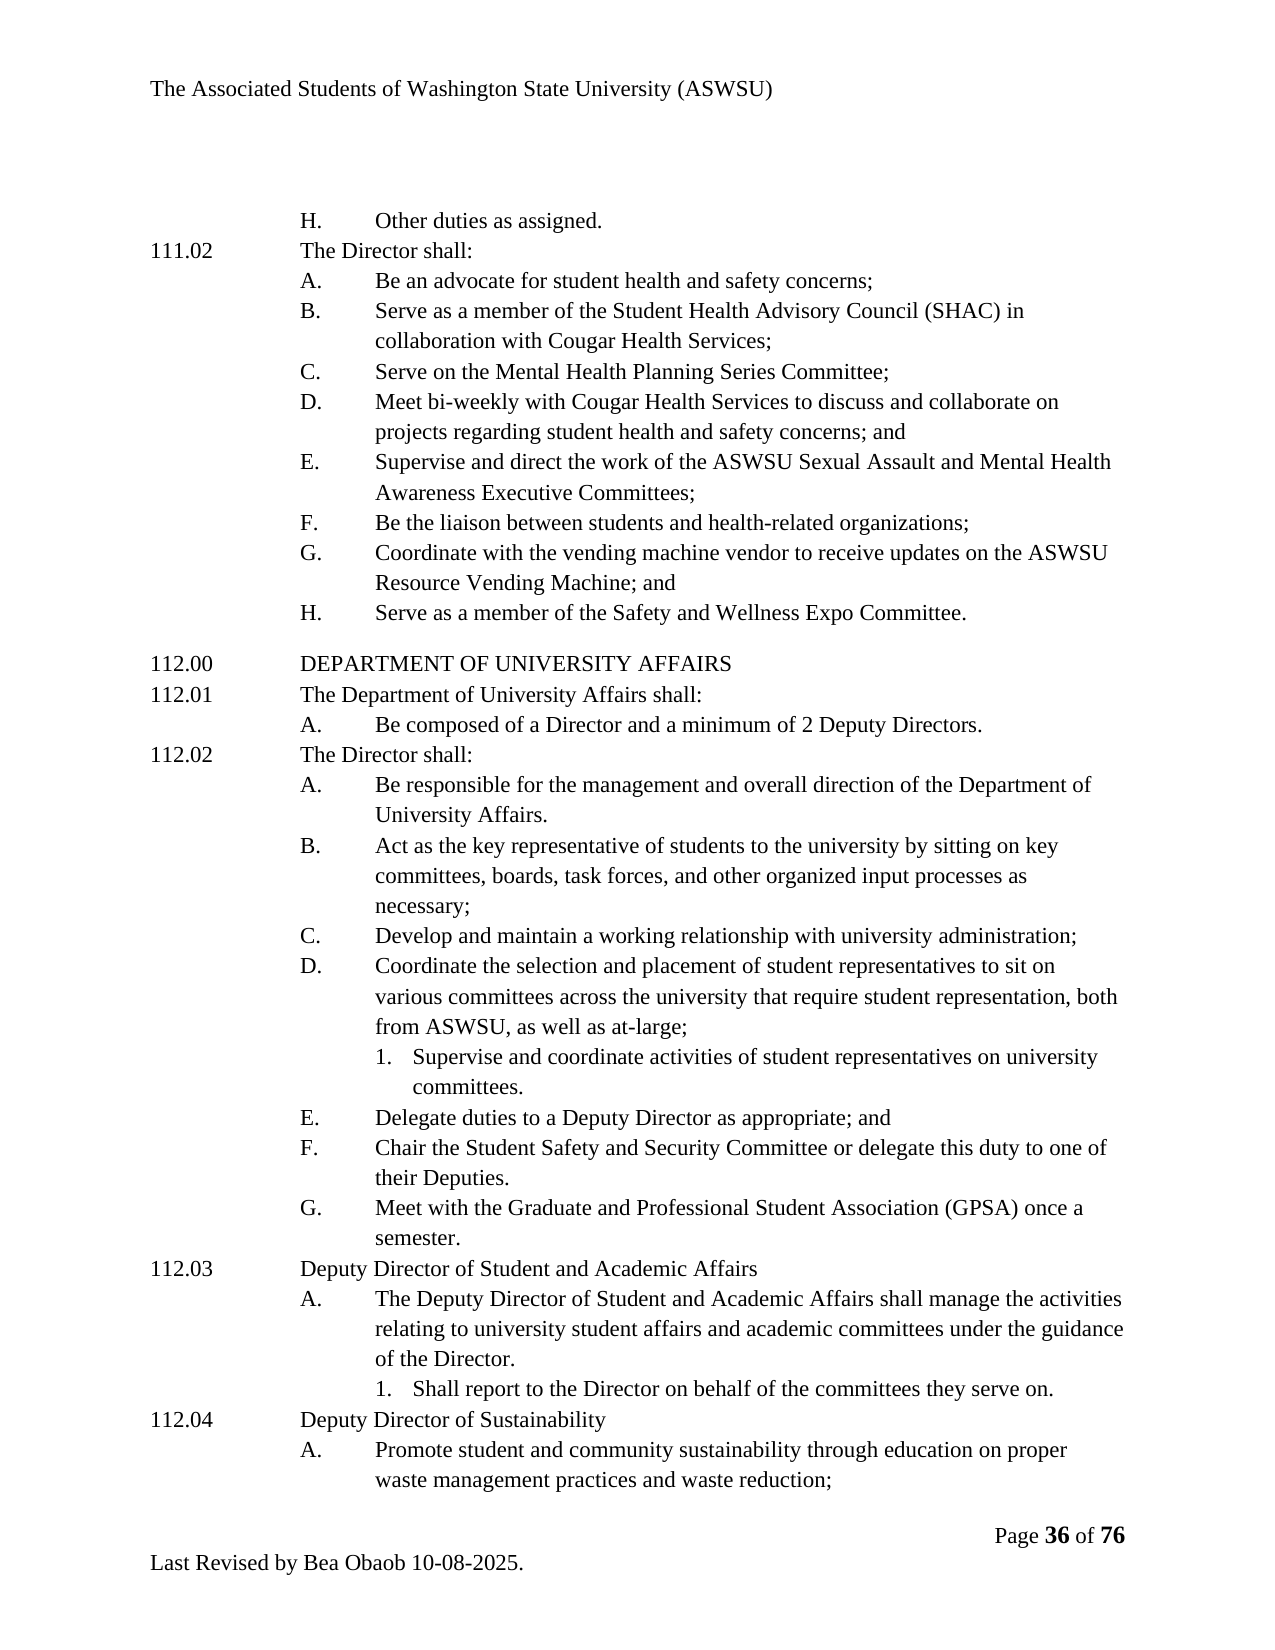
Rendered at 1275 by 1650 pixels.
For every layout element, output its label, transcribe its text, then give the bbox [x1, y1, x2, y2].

subtitle Coordinate with the vending machine vendor to receive updates on the ASWSU Resource Vending Machine; and [300, 539, 1125, 596]
subtitle The Director shall: [150, 237, 1125, 263]
subtitle Be composed of a Director and a minimum of 2 Deputy Directors. [300, 711, 1125, 737]
subtitle Supervise and coordinate activities of student representatives on university committees. [375, 1043, 1125, 1100]
subtitle Deputy Director of Sustainability [150, 1406, 1125, 1432]
subtitle Delegate duties to a Deputy Director as appropriate; and [300, 1104, 1125, 1130]
subtitle Meet with the Graduate and Professional Student Association (GPSA) once a semester. [300, 1194, 1125, 1251]
subtitle Be the liaison between students and health-related organizations; [300, 509, 1125, 535]
subtitle Supervise and direct the work of the ASWSU Sexual Assault and Mental Health Awareness Executive Committees; [300, 448, 1125, 505]
subtitle The Director shall: [150, 741, 1125, 767]
subtitle The Deputy Director of Student and Academic Affairs shall manage the activities relating to university student affairs and academic committees under the guidance of the Director. [300, 1285, 1125, 1372]
subtitle Act as the key representative of students to the university by sitting on key committees, boards, task forces, and other organized input processes as necessary; [300, 832, 1125, 918]
subtitle Coordinate the selection and placement of student representatives to sit on various committees across the university that require student representation, both from ASWSU, as well as at-large; [300, 953, 1125, 1039]
subtitle Shall report to the Director on behalf of the committees they serve on. [375, 1376, 1125, 1402]
subtitle Promote student and community sustainability through education on proper waste management practices and waste reduction; [300, 1436, 1125, 1492]
subtitle The Department of University Affairs shall: [150, 681, 1125, 707]
subtitle Be responsible for the management and overall direction of the Department of University Affairs. [300, 771, 1125, 828]
subtitle Be an advocate for student health and safety concerns; [300, 267, 1125, 293]
subtitle Serve as a member of the Student Health Advisory Council (SHAC) in collaboration with Cougar Health Services; [300, 297, 1125, 354]
subtitle Chair the Student Safety and Security Committee or delegate this duty to one of their Deputies. [300, 1134, 1125, 1190]
subtitle Meet bi-weekly with Cougar Health Services to discuss and collaborate on projects regarding student health and safety concerns; and [300, 388, 1125, 444]
subtitle Deputy Director of Student and Academic Affairs [150, 1255, 1125, 1281]
subtitle Other duties as assigned. [300, 207, 1125, 233]
subtitle Serve as a member of the Safety and Wellness Expo Committee. [300, 599, 1125, 626]
subtitle Serve on the Mental Health Planning Series Committee; [300, 358, 1125, 384]
title DEPARTMENT OF UNIVERSITY AFFAIRS [150, 651, 1125, 677]
subtitle Develop and maintain a working relationship with university administration; [300, 922, 1125, 949]
